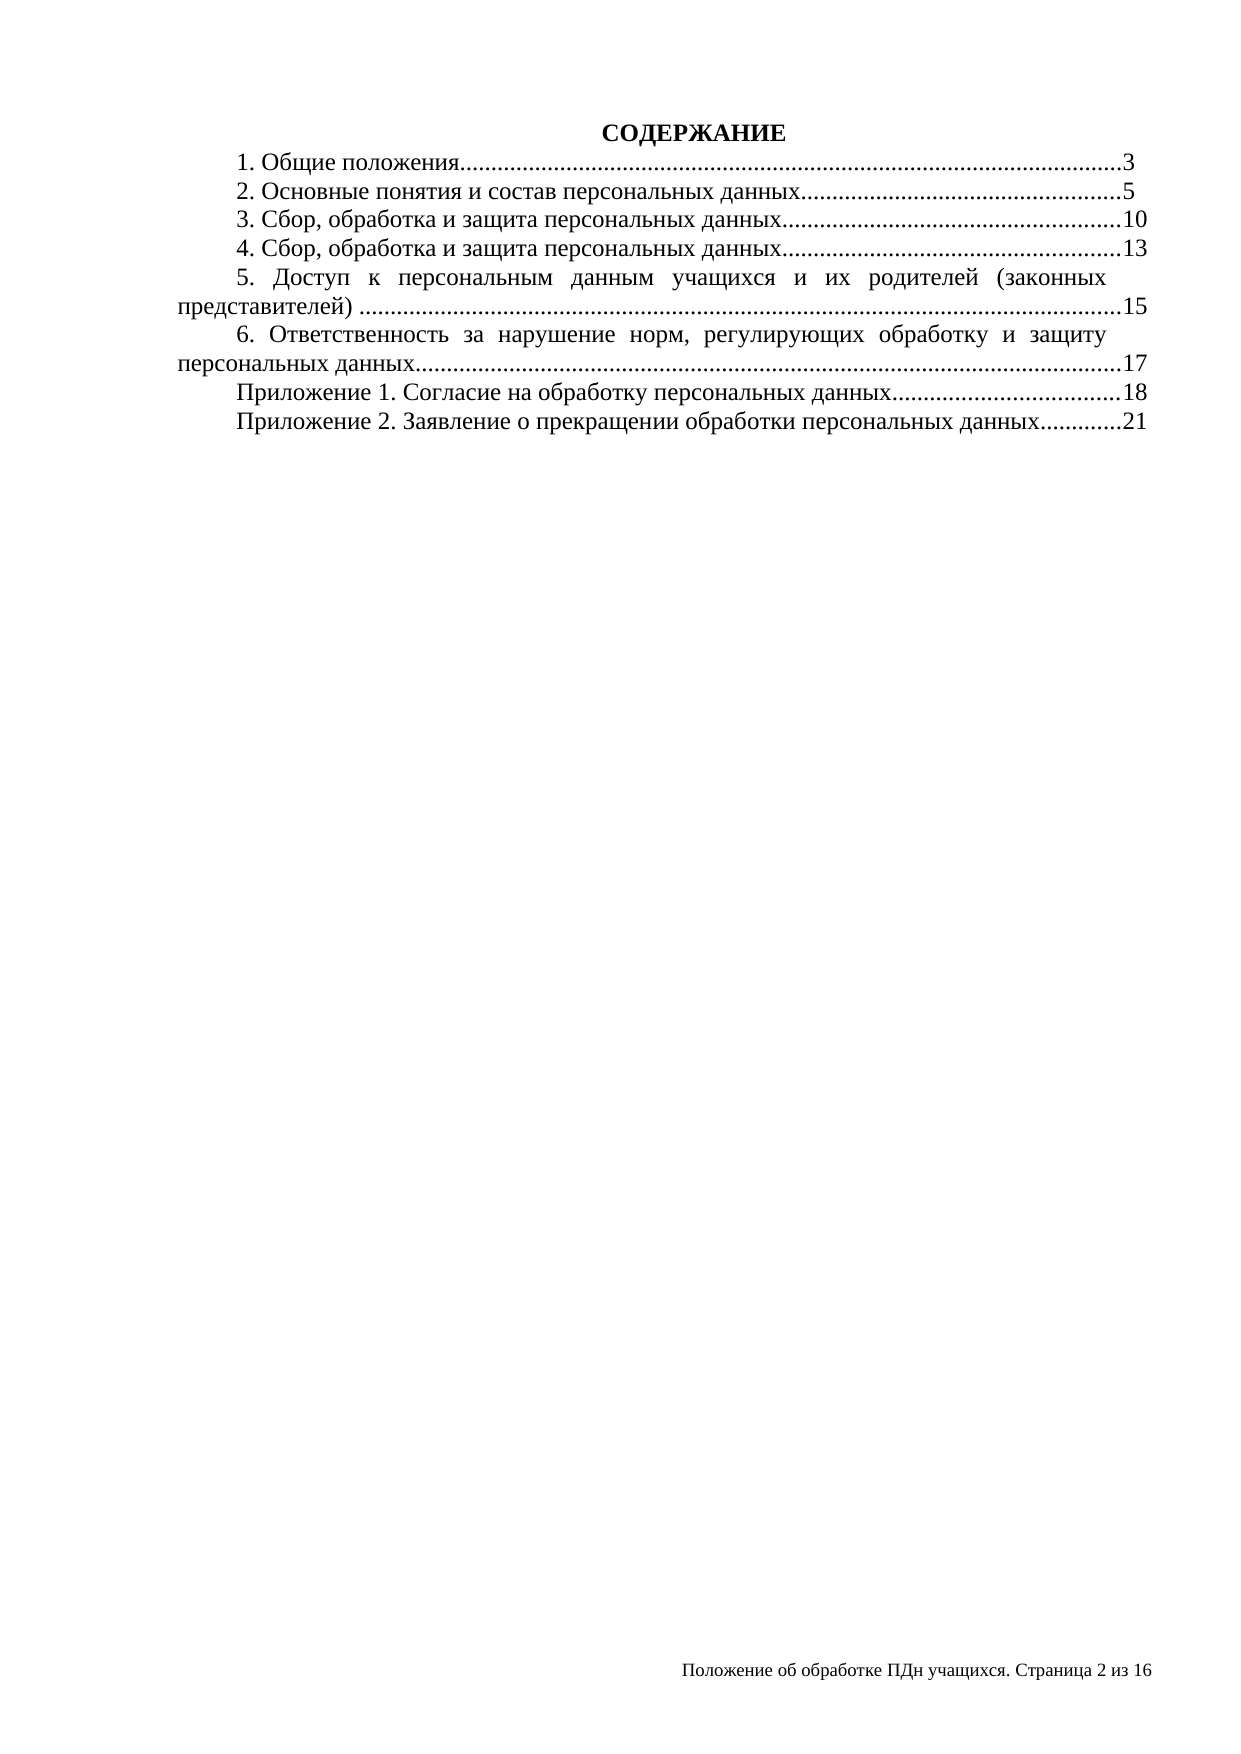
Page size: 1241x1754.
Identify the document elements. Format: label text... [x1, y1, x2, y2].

text 4. Сбор, обработка и защита персональных данных 13 [177, 233, 1152, 262]
text 6. Ответственность за нарушение норм, регулирующих обработку и защиту персональных данных 17 [177, 319, 1107, 377]
text Приложение 1. Согласие на обработку персональных данных 18 [177, 377, 1152, 406]
text Приложение 2. Заявление о прекращении обработки персональных данных 21 [177, 406, 1152, 434]
text 5. Доступ к персональным данным учащихся и их родителей (законных представителей) 15 [177, 262, 1107, 319]
text 2. Основные понятия и состав персональных данных 5 [177, 176, 1152, 204]
text 1. Общие положения 3 [177, 147, 1152, 176]
text 3. Сбор, обработка и защита персональных данных 10 [177, 204, 1152, 233]
text СОДЕРЖАНИЕ [177, 118, 1152, 147]
